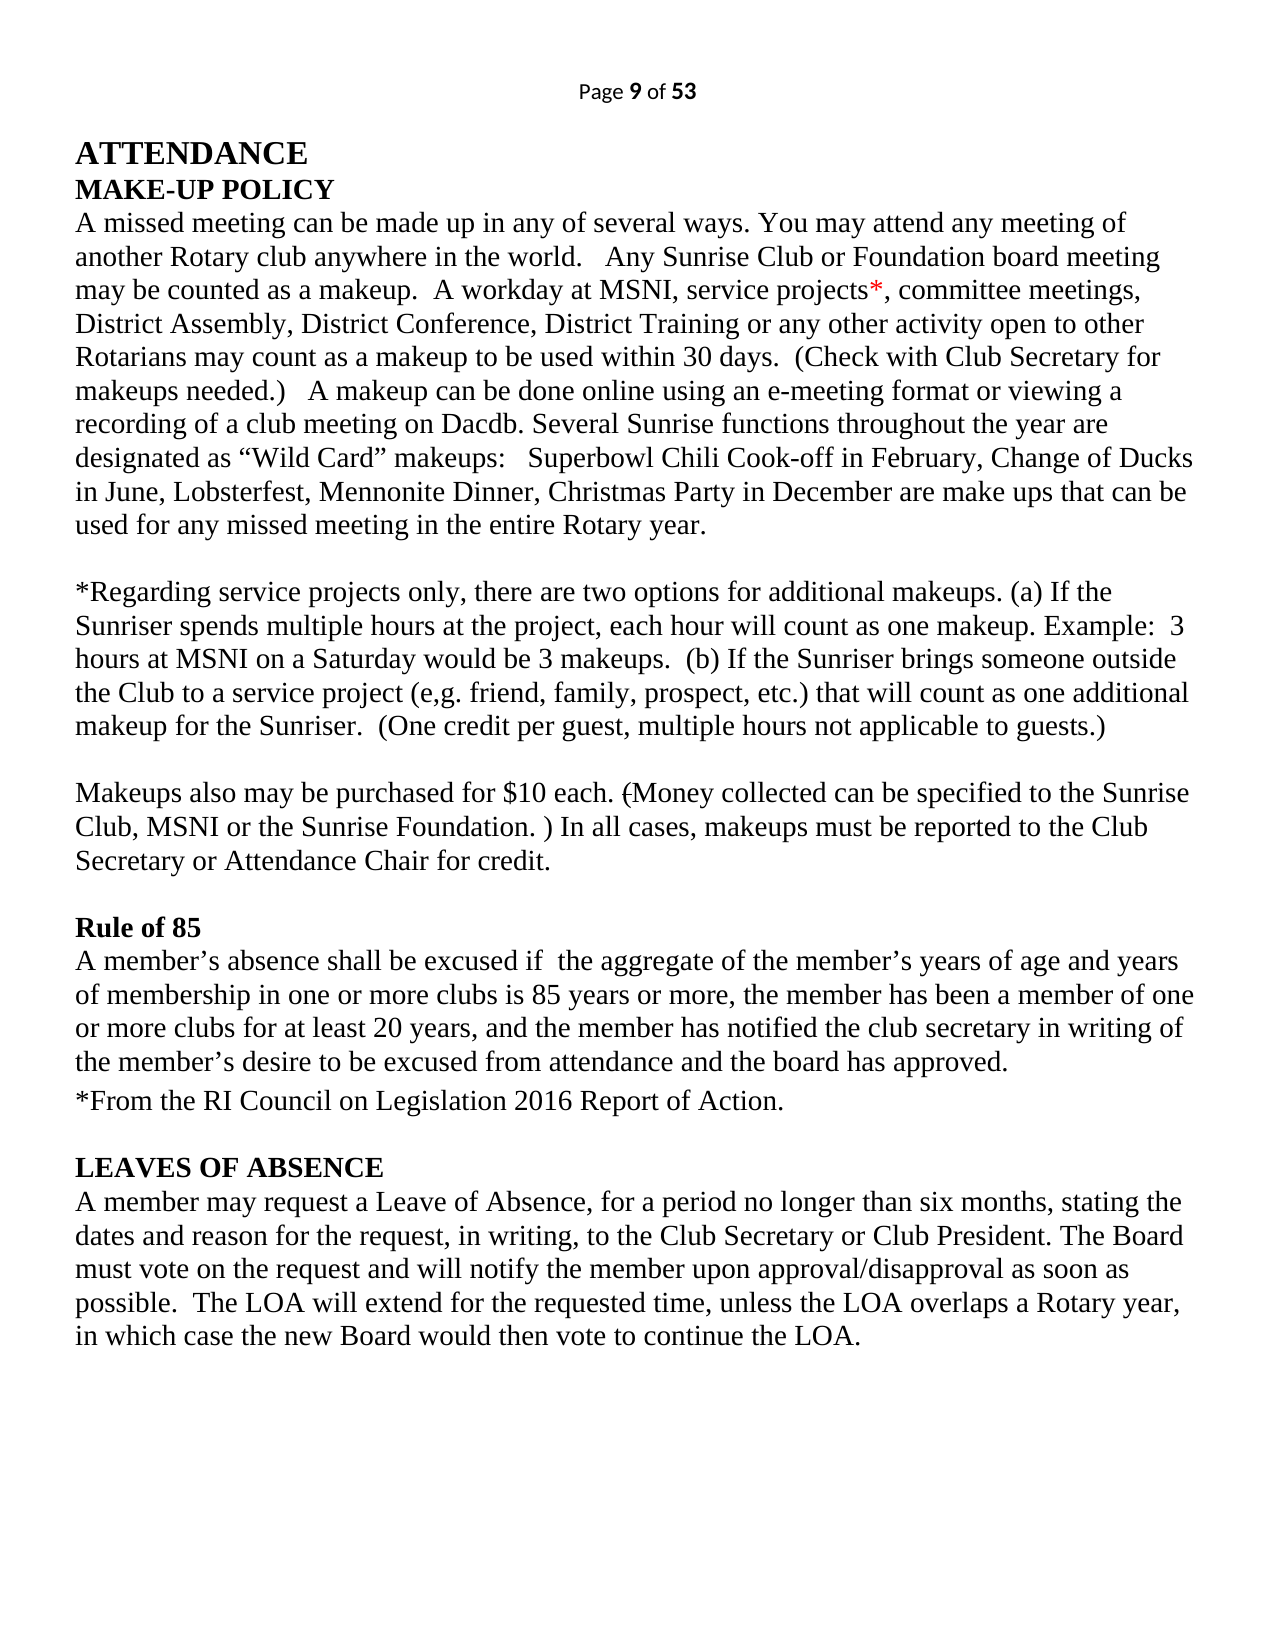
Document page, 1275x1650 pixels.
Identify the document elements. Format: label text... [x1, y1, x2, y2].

text Makeups also may be purchased for $10 each. (Money collected can be specified to the Sunrise Club, MSNI or the Sunrise Foundation. ) In all cases, makeups must be reported to the Club Secretary or Attendance Chair for credit. [75, 776, 1200, 876]
text *From the RI Council on Legislation 2016 Report of Action. [75, 1077, 1200, 1117]
text A missed meeting can be made up in any of several ways. You may attend any meeting of another Rotary club anywhere in the world. Any Sunrise Club or Foundation board meeting may be counted as a makeup. A workday at MSNI, service projects*, committee meetings, District Assembly, District Conference, District Training or any other activity open to other Rotarians may count as a makeup to be used within 30 days. (Check with Club Secretary for makeups needed.) A makeup can be done online using an e-meeting format or viewing a recording of a club meeting on Dacdb. Several Sunrise functions throughout the year are designated as “Wild Card” makeups: Superbowl Chili Cook-off in February, Change of Ducks in June, Lobsterfest, Mennonite Dinner, Christmas Party in December are make ups that can be used for any missed meeting in the entire Rotary year. [75, 205, 1200, 541]
text *Regarding service projects only, there are two options for additional makeups. (a) If the Sunriser spends multiple hours at the project, each hour will count as one makeup. Example: 3 hours at MSNI on a Saturday would be 3 makeups. (b) If the Sunriser brings someone outside the Club to a service project (e,g. friend, family, prospect, etc.) that will count as one additional makeup for the Sunriser. (One credit per guest, multiple hours not applicable to guests.) [75, 574, 1200, 742]
text A member’s absence shall be excused if the aggregate of the member’s years of age and years of membership in one or more clubs is 85 years or more, the member has been a member of one or more clubs for at least 20 years, and the member has notified the club secretary in writing of the member’s desire to be excused from attendance and the board has approved. [75, 943, 1200, 1077]
text LEAVES OF ABSENCE [75, 1151, 1200, 1184]
text ATTENDANCE [75, 133, 1200, 172]
text MAKE-UP POLICY [75, 172, 1200, 205]
text A member may request a Leave of Absence, for a period no longer than six months, stating the dates and reason for the request, in writing, to the Club Secretary or Club President. The Board must vote on the request and will notify the member upon approval/disapproval as soon as possible. The LOA will extend for the requested time, unless the LOA overlaps a Rotary year, in which case the new Board would then vote to continue the LOA. [75, 1184, 1200, 1352]
text Rule of 85 [75, 910, 1200, 943]
